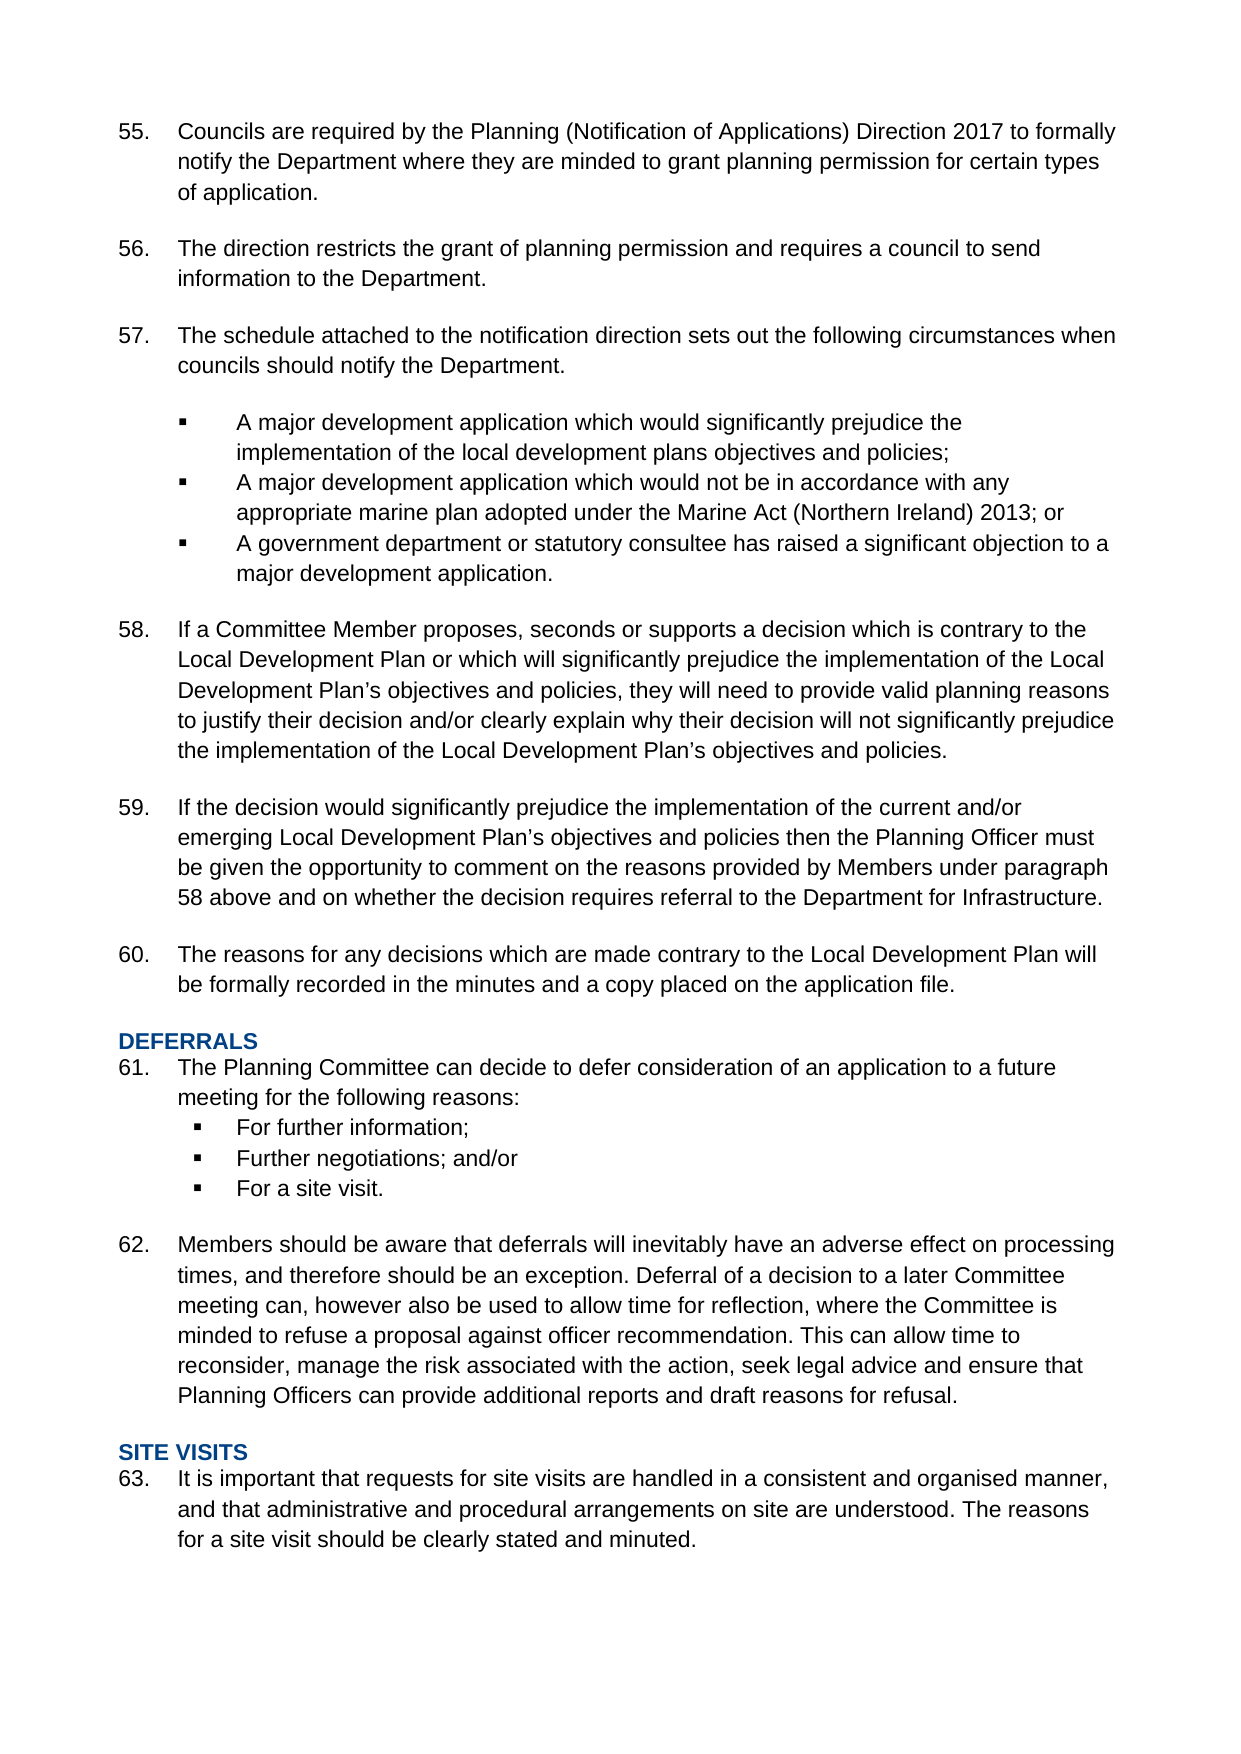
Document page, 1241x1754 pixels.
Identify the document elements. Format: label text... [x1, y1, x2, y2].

text SITE VISITS [118, 1439, 1122, 1465]
list The direction restricts the grant of planning permission and requires a council to send information to the Department. [118, 235, 1122, 292]
list A government department or statutory consultee has raised a significant objection to a major development application. [177, 529, 1122, 586]
list If the decision would significantly prejudice the implementation of the current and/or emerging Local Development Plan’s objectives and policies then the Planning Officer must be given the opportunity to comment on the reasons provided by Members under paragraph 58 above and on whether the decision requires referral to the Department for Infrastructure. [118, 794, 1122, 911]
list For further information; [192, 1114, 1122, 1141]
list The schedule attached to the notification direction sets out the following circumstances when councils should notify the Department. [118, 322, 1122, 378]
list It is important that requests for site visits are handled in a consistent and organised manner, and that administrative and procedural arrangements on site are understood. The reasons for a site visit should be clearly stated and minuted. [118, 1465, 1122, 1552]
text DEFERRALS [118, 1028, 1122, 1054]
list Further negotiations; and/or [192, 1144, 1122, 1171]
list Members should be aware that deferrals will inevitably have an adverse effect on processing times, and therefore should be an exception. Deferral of a decision to a later Committee meeting can, however also be used to allow time for reflection, where the Committee is minded to refuse a proposal against officer recommendation. This can allow time to reconsider, manage the risk associated with the action, seek legal advice and ensure that Planning Officers can provide additional reports and draft reasons for refusal. [118, 1231, 1122, 1409]
list A major development application which would significantly prejudice the implementation of the local development plans objectives and policies; [177, 409, 1122, 465]
list The reasons for any decisions which are made contrary to the Local Development Plan will be formally recorded in the minutes and a copy placed on the application file. [118, 941, 1122, 997]
list For a site visit. [192, 1175, 1122, 1201]
list The Planning Committee can decide to defer consideration of an application to a future meeting for the following reasons: [118, 1054, 1122, 1111]
list A major development application which would not be in accordance with any appropriate marine plan adopted under the Marine Act (Northern Ireland) 2013; or [177, 469, 1122, 526]
list Councils are required by the Planning (Notification of Applications) Direction 2017 to formally notify the Department where they are minded to grant planning permission for certain types of application. [118, 118, 1122, 205]
list If a Committee Member proposes, seconds or supports a decision which is contrary to the Local Development Plan or which will significantly prejudice the implementation of the Local Development Plan’s objectives and policies, they will need to provide valid planning reasons to justify their decision and/or clearly explain why their decision will not significantly prejudice the implementation of the Local Development Plan’s objectives and policies. [118, 616, 1122, 763]
